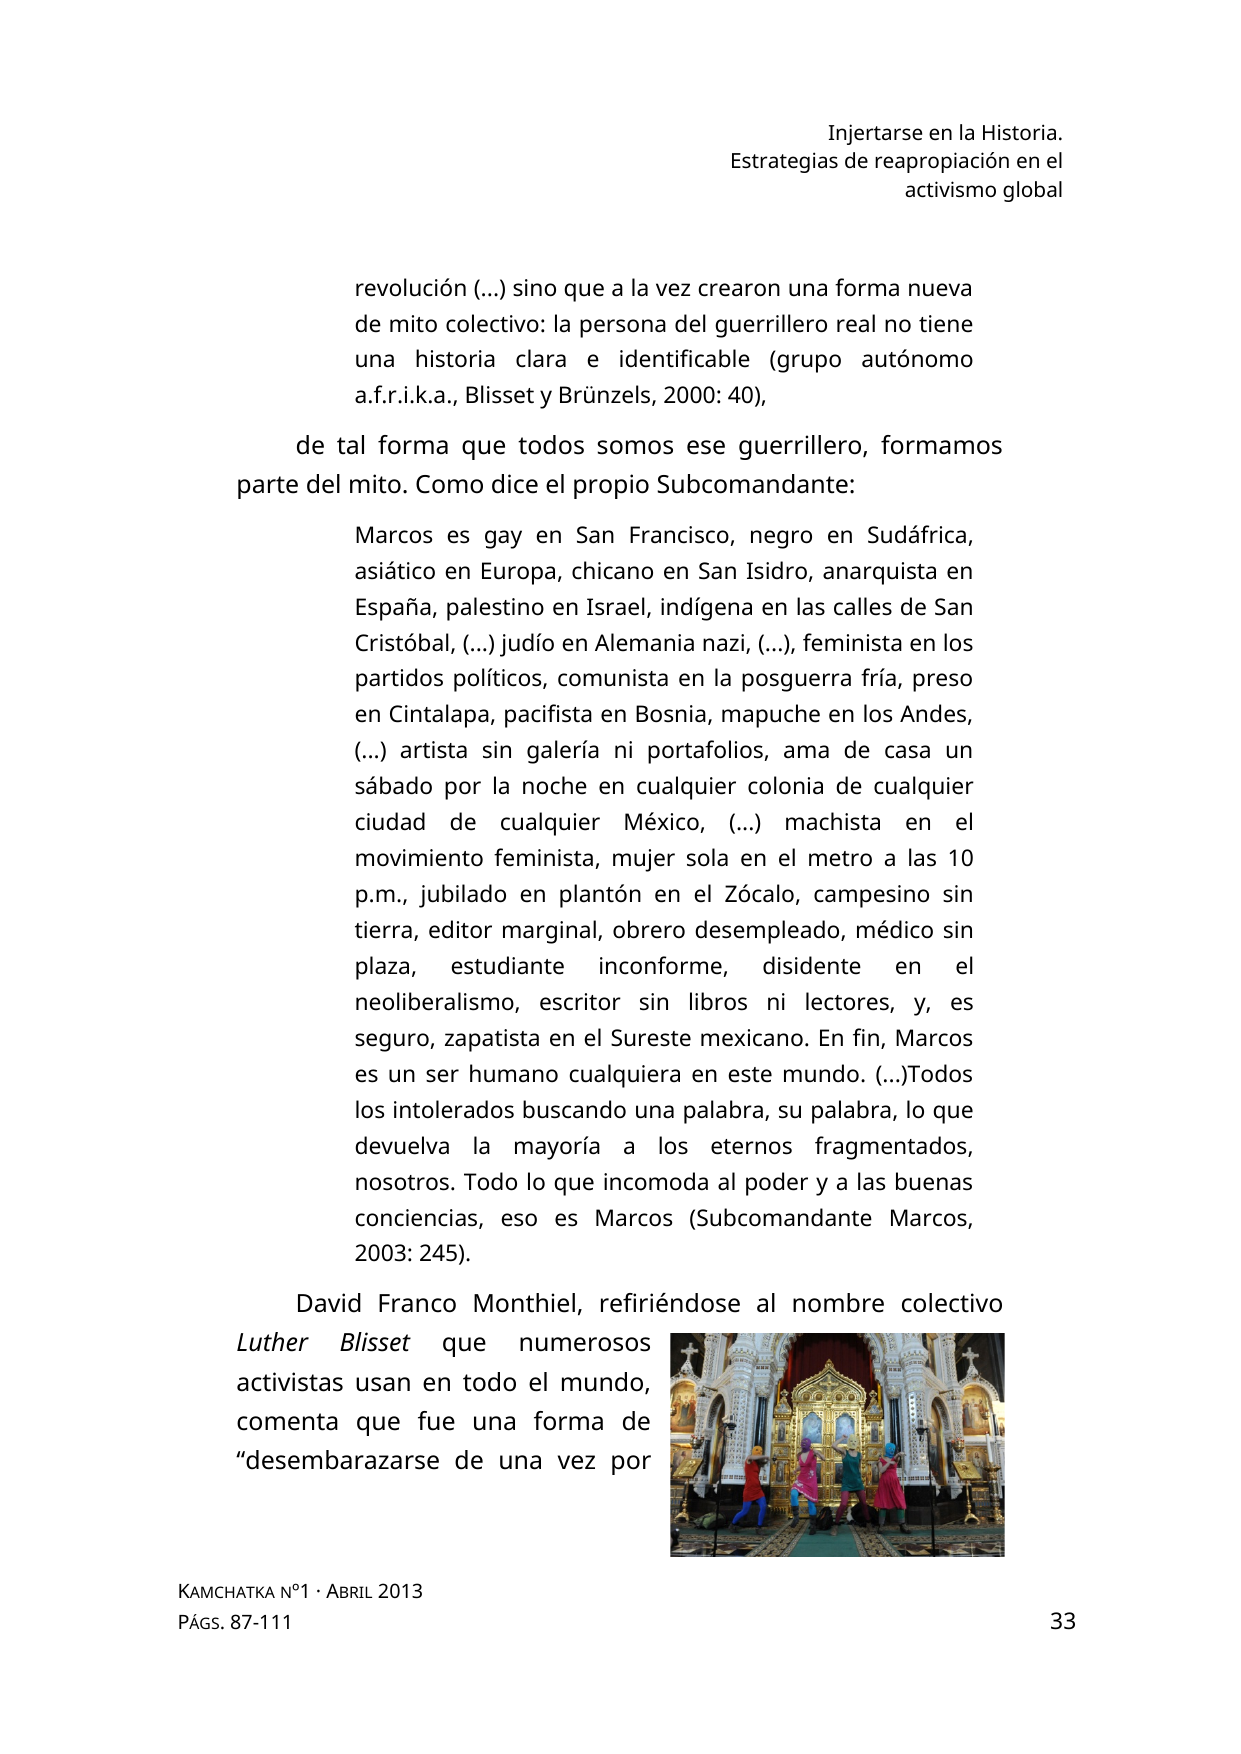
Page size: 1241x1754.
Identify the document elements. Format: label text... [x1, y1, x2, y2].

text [236, 1286, 1004, 1477]
text de tal forma que todos somos ese guerrillero, formamos parte del mito. Como dice el propio Subcomandante: [236, 428, 1004, 501]
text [354, 272, 974, 411]
text Marcos es gay en San Francisco, negro en Sudáfrica, asiático en Europa, chicano en San Isidro, anarquista en España, palestino en Israel, indígena en las calles de San Cristóbal, (...) judío en Alemania nazi, (...), feminista en los partidos políticos, comunista en la posguerra fría, preso en Cintalapa, pacifista en Bosnia, mapuche en los Andes, (...) artista sin galería ni portafolios, ama de casa un sábado por la noche en cualquier colonia de cualquier ciudad de cualquier México, (...) machista en el movimiento feminista, mujer sola en el metro a las 10 p.m., jubilado en plantón en el Zócalo, campesino sin tierra, editor marginal, obrero desempleado, médico sin plaza, estudiante inconforme, disidente en el neoliberalismo, escritor sin libros ni lectores, y, es seguro, zapatista en el Sureste mexicano. En fin, Marcos es un ser humano cualquiera en este mundo. (...)Todos los intolerados buscando una palabra, su palabra, lo que devuelva la mayoría a los eternos fragmentados, nosotros. Todo lo que incomoda al poder y a las buenas conciencias, eso es Marcos (Subcomandante Marcos, 2003: 245). [354, 519, 974, 1269]
picture [670, 1333, 1005, 1555]
